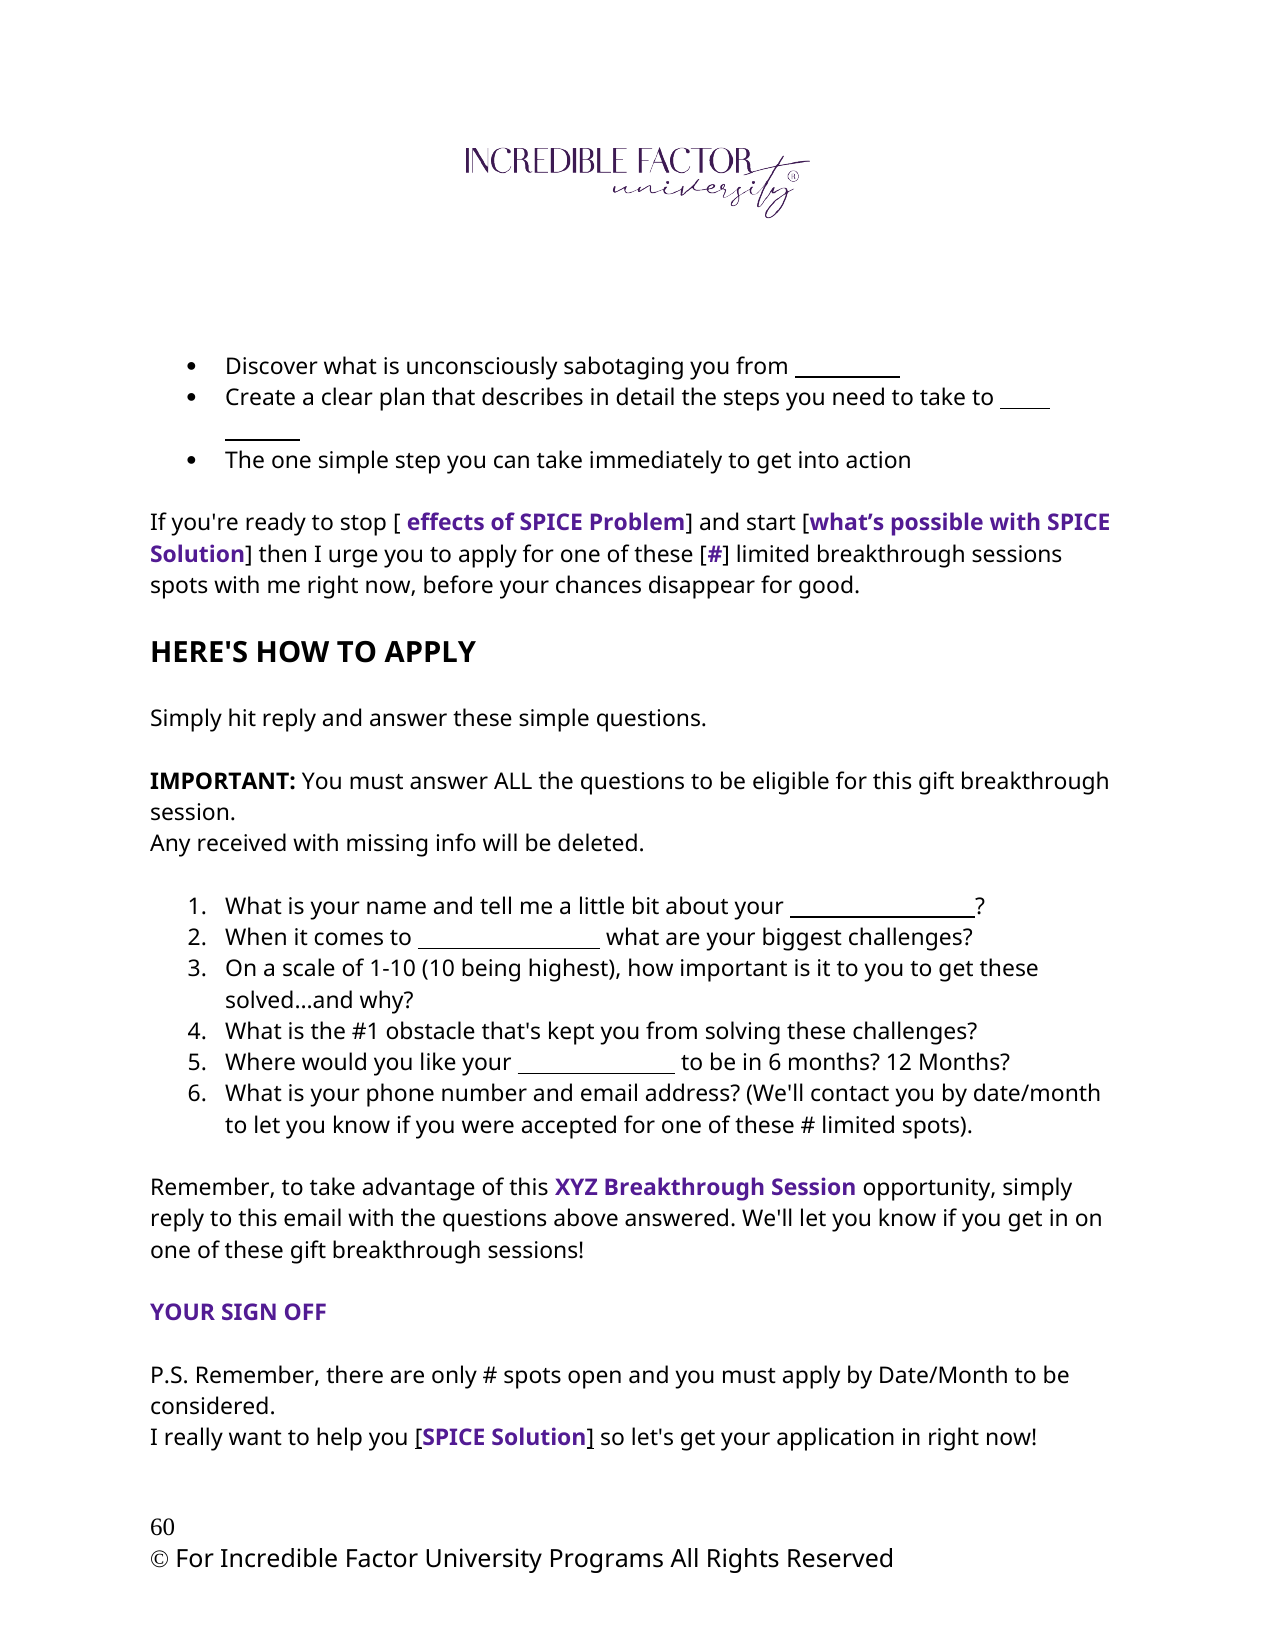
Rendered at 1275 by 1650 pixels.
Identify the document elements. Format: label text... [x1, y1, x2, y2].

picture [430, 75, 845, 291]
list On a scale of 1-10 (10 being highest), how important is it to you to get these solved…and why? [187, 952, 1125, 1015]
list The one simple step you can take immediately to get into action [187, 444, 1125, 475]
text P.S. Remember, there are only # spots open and you must apply by Date/Month to be considered. [150, 1358, 1125, 1421]
text Remember, to take advantage of this XYZ Breakthrough Session opportunity, simply reply to this email with the questions above answered. We'll let you know if you get in on one of these gift breakthrough sessions! [150, 1171, 1125, 1265]
list Discover what is unconsciously sabotaging you from [187, 350, 1125, 381]
list Create a clear plan that describes in detail the steps you need to take to [187, 381, 1125, 444]
text Simply hit reply and answer these simple questions. [150, 702, 1125, 733]
text If you're ready to stop [ effects of SPICE Problem] and start [what’s possible with SPICE Solution] then I urge you to apply for one of these [#] limited breakthrough sessions spots with me right now, before your chances disappear for good. [150, 506, 1125, 600]
list What is your phone number and email address? (We'll contact you by date/month to let you know if you were accepted for one of these # limited spots). [187, 1077, 1125, 1140]
list When it comes to what are your biggest challenges? [187, 921, 1125, 952]
text IMPORTANT: You must answer ALL the questions to be eligible for this gift breakthrough session. [150, 765, 1125, 827]
text I really want to help you [SPICE Solution] so let's get your application in right now! [150, 1421, 1125, 1452]
text Any received with missing info will be deleted. [150, 827, 1125, 858]
list What is your name and tell me a little bit about your ? [187, 890, 1125, 921]
text HERE'S HOW TO APPLY [150, 631, 1125, 671]
list Where would you like your to be in 6 months? 12 Months? [187, 1046, 1125, 1077]
list What is the #1 obstacle that's kept you from solving these challenges? [187, 1015, 1125, 1046]
text YOUR SIGN OFF [150, 1296, 1125, 1327]
